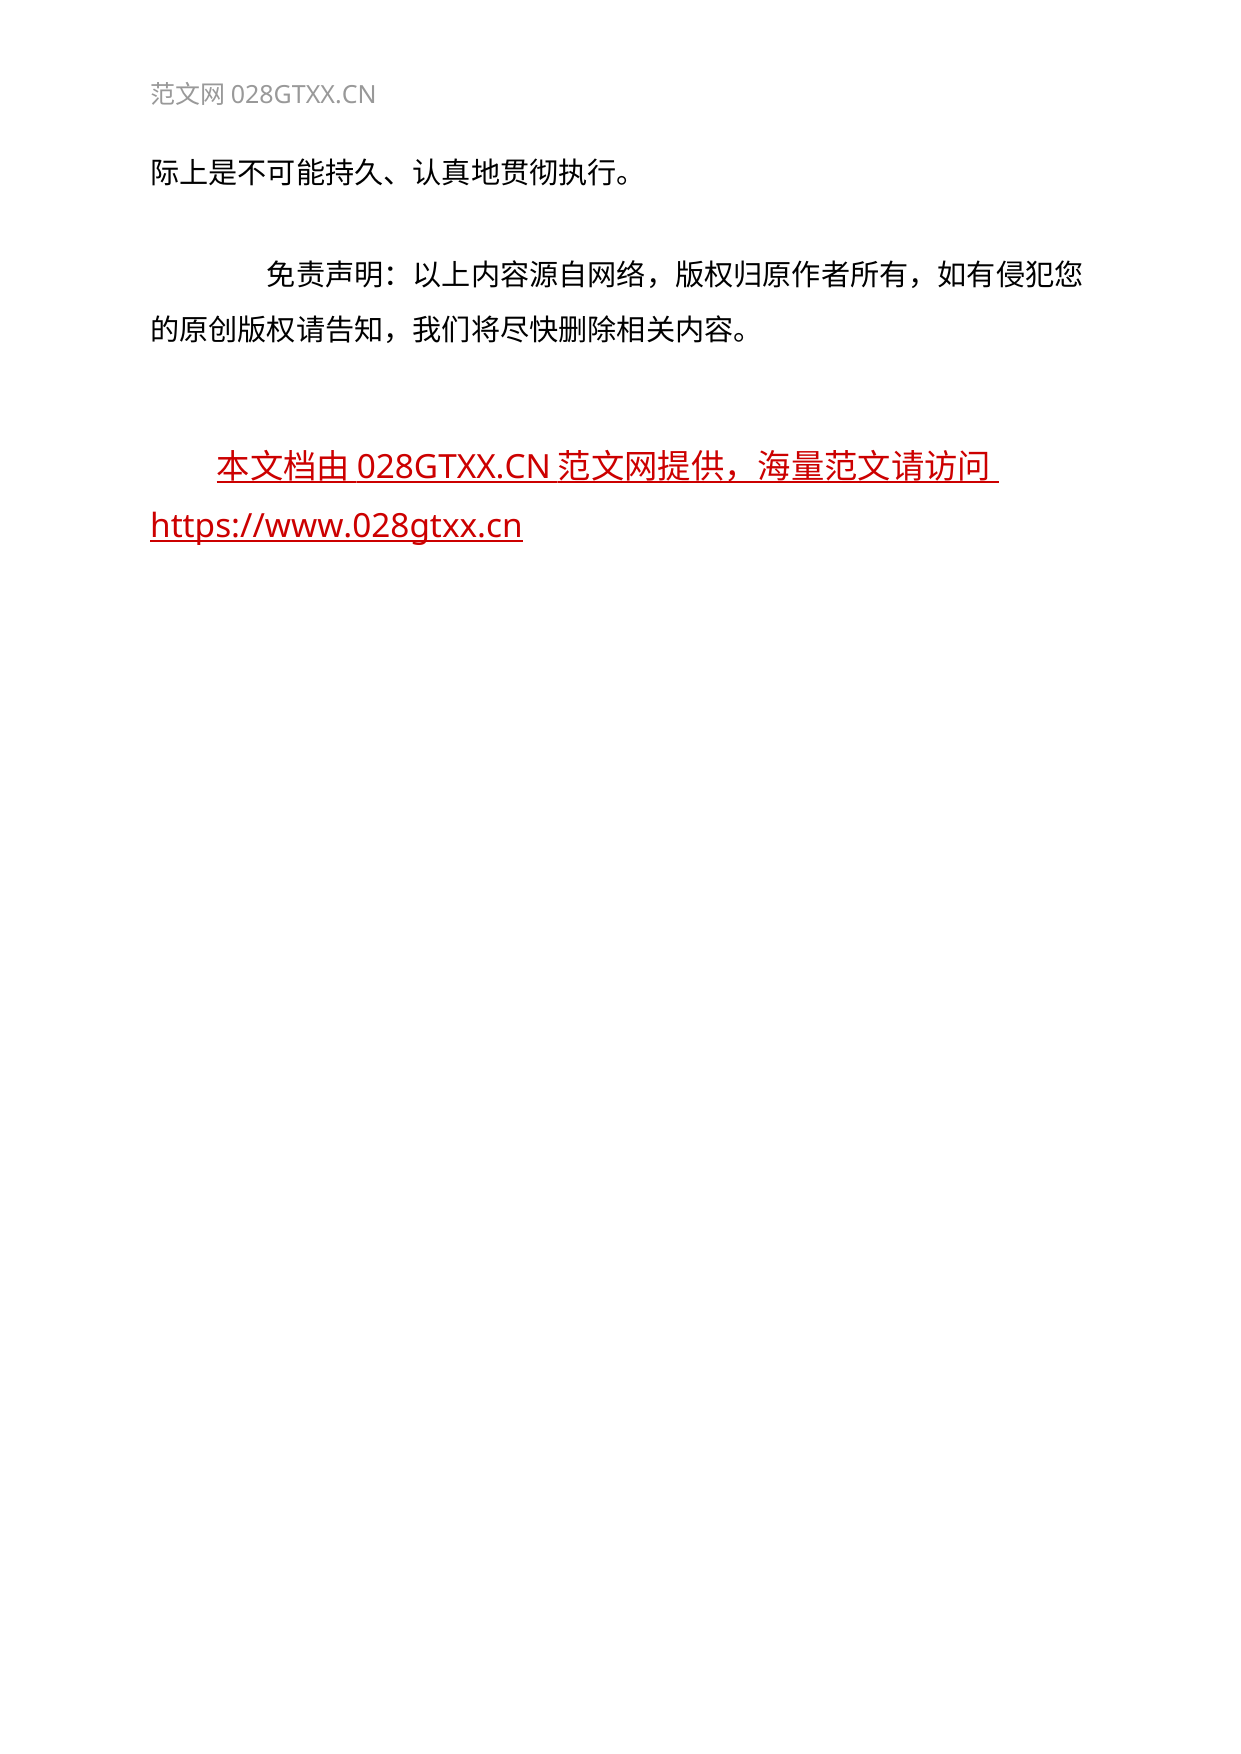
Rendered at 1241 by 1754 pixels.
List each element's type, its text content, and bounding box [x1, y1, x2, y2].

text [150, 150, 1090, 192]
text 本文档由028GTXX.CN范文网提供，海量范文请访问 https://www.028gtxx.cn [150, 440, 1090, 547]
text 免责声明：以上内容源自网络，版权归原作者所有，如有侵犯您的原创版权请告知，我们将尽快删除相关内容。 [150, 252, 1090, 349]
